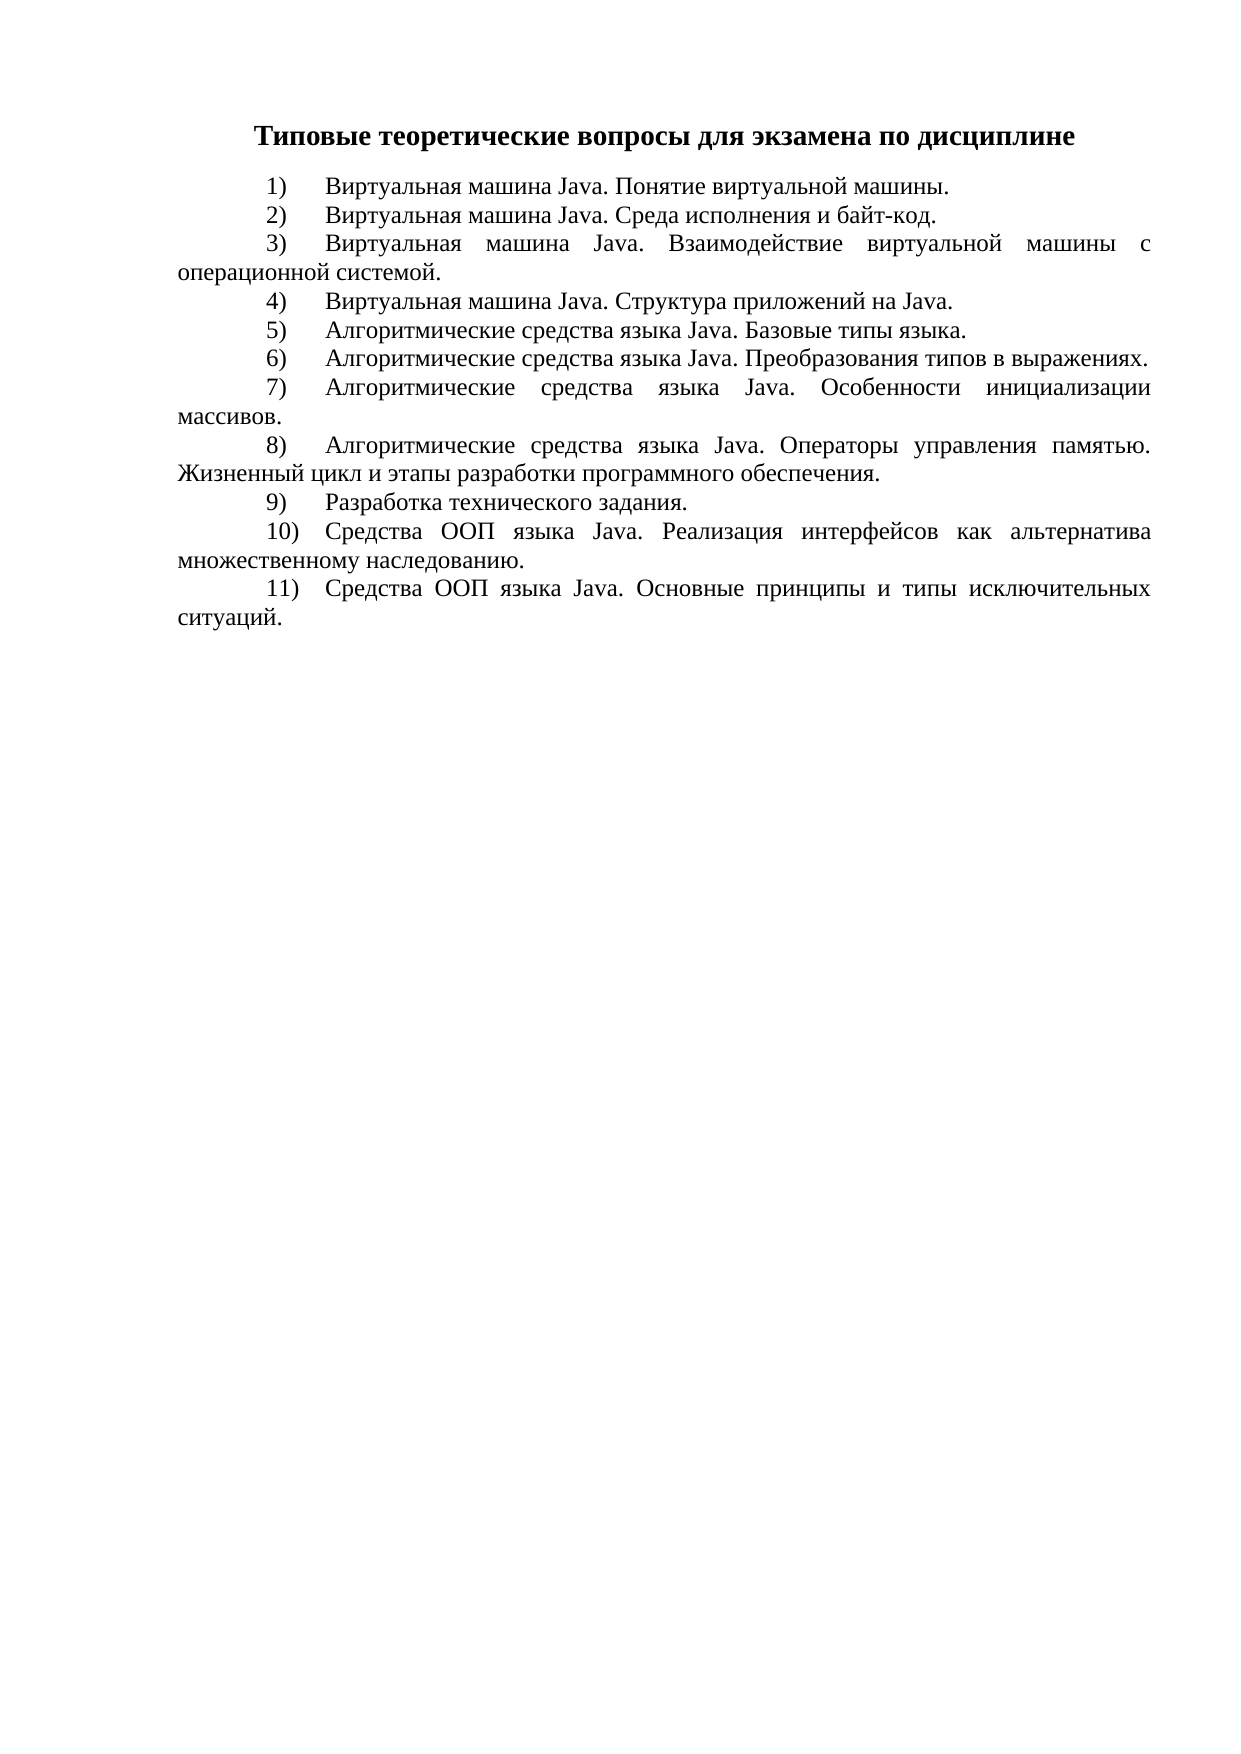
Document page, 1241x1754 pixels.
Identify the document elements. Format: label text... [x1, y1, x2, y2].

list Алгоритмические средства языка Java. Операторы управления памятью. Жизненный цикл и этапы разработки программного обеспечения. [177, 430, 1152, 487]
list Средства ООП языка Java. Основные принципы и типы исключительных ситуаций. [177, 573, 1152, 631]
text Типовые теоретические вопросы для экзамена по дисциплине [177, 118, 1152, 152]
list Алгоритмические средства языка Java. Преобразования типов в выражениях. [177, 343, 1152, 372]
list Виртуальная машина Java. Среда исполнения и байт-код. [177, 200, 1152, 228]
list Виртуальная машина Java. Структура приложений на Java. [177, 286, 1152, 315]
list Виртуальная машина Java. Понятие виртуальной машины. [177, 171, 1152, 200]
list Виртуальная машина Java. Взаимодействие виртуальной машины с операционной системой. [177, 228, 1152, 286]
list Средства ООП языка Java. Реализация интерфейсов как альтернатива множественному наследованию. [177, 516, 1152, 573]
list Алгоритмические средства языка Java. Особенности инициализации массивов. [177, 372, 1152, 430]
list Алгоритмические средства языка Java. Базовые типы языка. [177, 315, 1152, 343]
list Разработка технического задания. [177, 487, 1152, 516]
